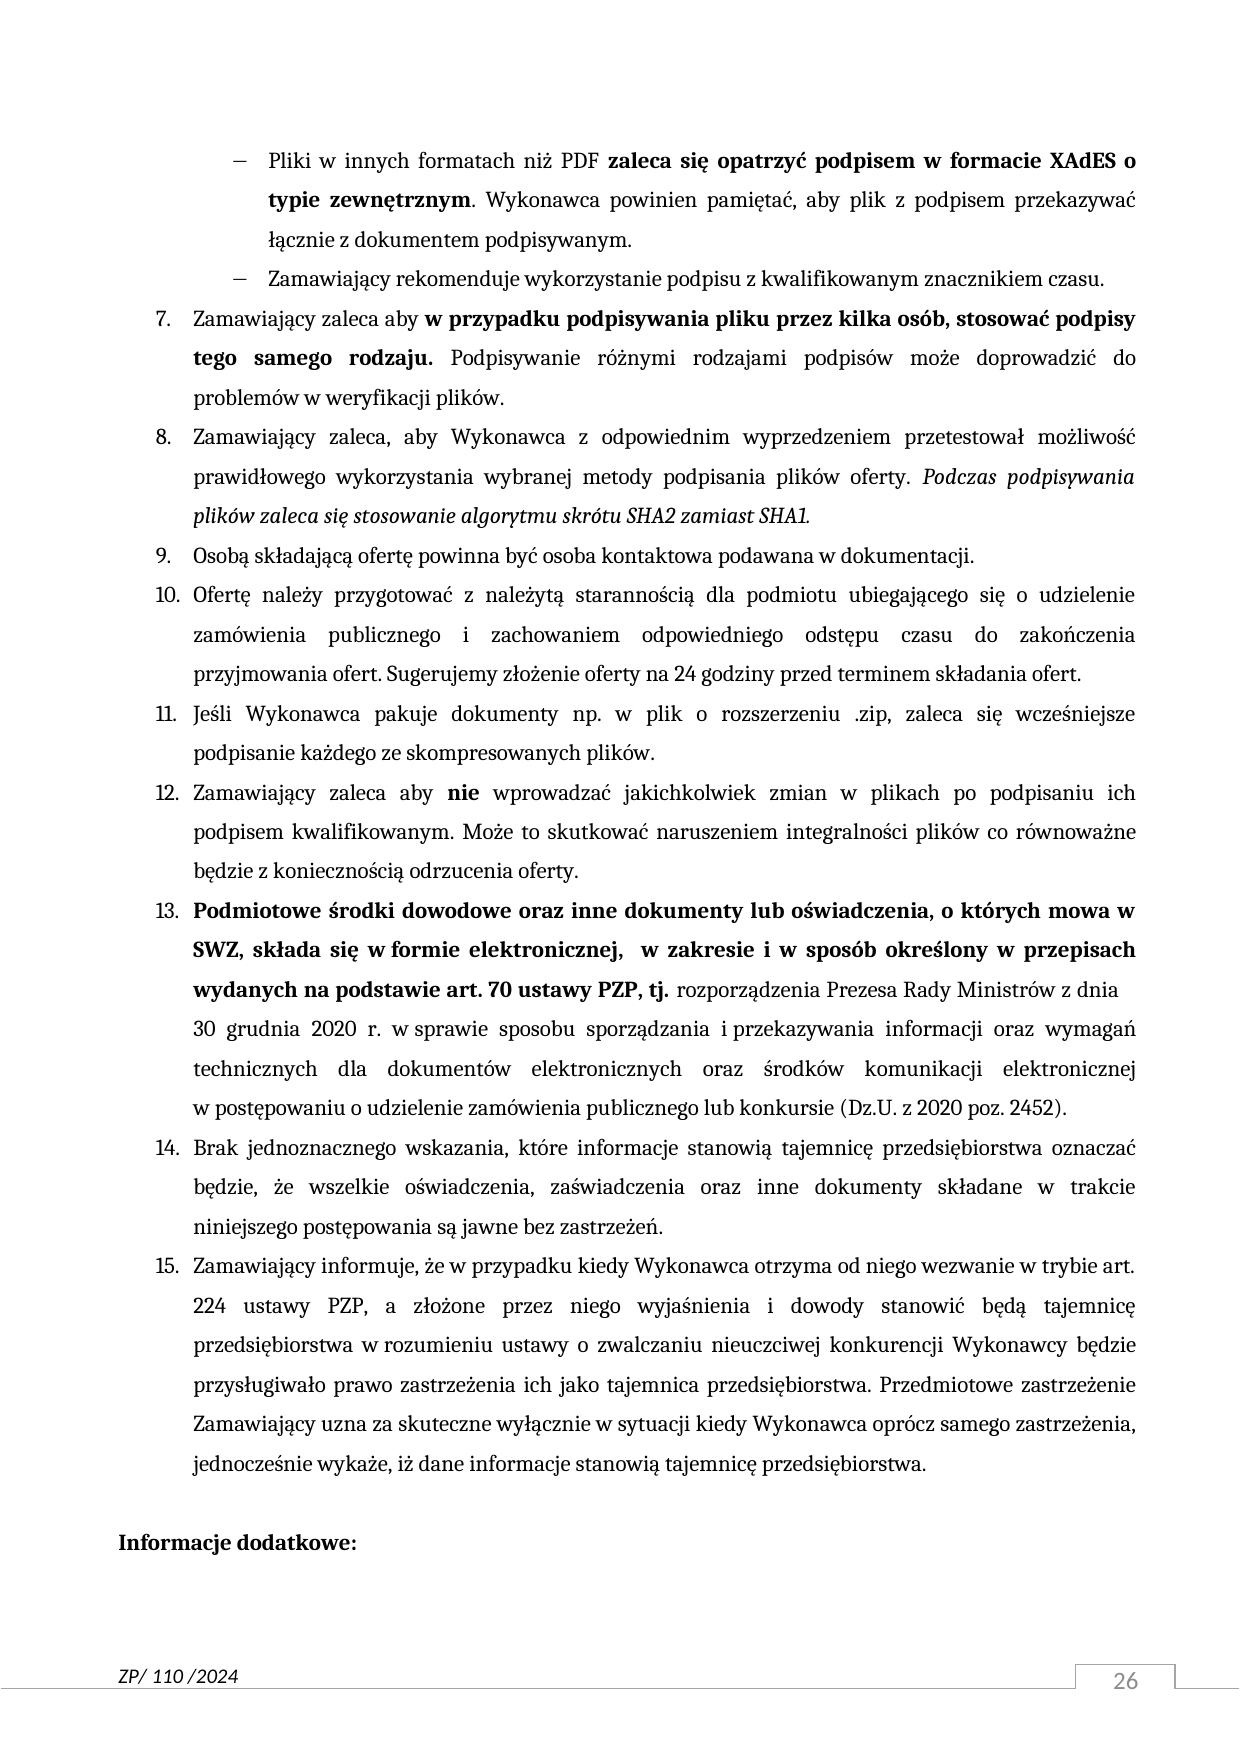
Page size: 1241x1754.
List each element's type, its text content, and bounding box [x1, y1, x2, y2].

text Informacje dodatkowe: [118, 1529, 1137, 1556]
list Zamawiający zaleca, aby Wykonawca z odpowiednim wyprzedzeniem przetestował możliwość prawidłowego wykorzystania wybranej metody podpisania plików oferty. Podczas podpisywania plików zaleca się stosowanie algorytmu skrótu SHA2 zamiast SHA1. [156, 424, 1137, 529]
list Podmiotowe środki dowodowe oraz inne dokumenty lub oświadczenia, o których mowa w SWZ, składa się w formie elektronicznej, w zakresie i w sposób określony w przepisach wydanych na podstawie art. 70 ustawy PZP, tj. rozporządzenia Prezesa Rady Ministrów z dnia 30 grudnia 2020 r. w sprawie sposobu sporządzania i przekazywania informacji oraz wymagań technicznych dla dokumentów elektronicznych oraz środków komunikacji elektronicznej w postępowaniu o udzielenie zamówienia publicznego lub konkursie (Dz.U. z 2020 poz. 2452). [156, 898, 1137, 1122]
list Zamawiający rekomenduje wykorzystanie podpisu z kwalifikowanym znacznikiem czasu. [231, 266, 1137, 292]
list Pliki w innych formatach niż PDF zaleca się opatrzyć podpisem w formacie XAdES o typie zewnętrznym. Wykonawca powinien pamiętać, aby plik z podpisem przekazywać łącznie z dokumentem podpisywanym. [231, 148, 1137, 253]
list Brak jednoznacznego wskazania, które informacje stanowią tajemnicę przedsiębiorstwa oznaczać będzie, że wszelkie oświadczenia, zaświadczenia oraz inne dokumenty składane w trakcie niniejszego postępowania są jawne bez zastrzeżeń. [156, 1135, 1137, 1240]
list Zamawiający zaleca aby nie wprowadzać jakichkolwiek zmian w plikach po podpisaniu ich podpisem kwalifikowanym. Może to skutkować naruszeniem integralności plików co równoważne będzie z koniecznością odrzucenia oferty. [156, 779, 1137, 885]
list Ofertę należy przygotować z należytą starannością dla podmiotu ubiegającego się o udzielenie zamówienia publicznego i zachowaniem odpowiedniego odstępu czasu do zakończenia przyjmowania ofert. Sugerujemy złożenie oferty na 24 godziny przed terminem składania ofert. [156, 582, 1137, 687]
list Jeśli Wykonawca pakuje dokumenty np. w plik o rozszerzeniu .zip, zaleca się wcześniejsze podpisanie każdego ze skompresowanych plików. [156, 700, 1137, 766]
list Osobą składającą ofertę powinna być osoba kontaktowa podawana w dokumentacji. [156, 542, 1137, 569]
list Zamawiający zaleca aby w przypadku podpisywania pliku przez kilka osób, stosować podpisy tego samego rodzaju. Podpisywanie różnymi rodzajami podpisów może doprowadzić do problemów w weryfikacji plików. [156, 306, 1137, 411]
list Zamawiający informuje, że w przypadku kiedy Wykonawca otrzyma od niego wezwanie w trybie art. 224 ustawy PZP, a złożone przez niego wyjaśnienia i dowody stanowić będą tajemnicę przedsiębiorstwa w rozumieniu ustawy o zwalczaniu nieuczciwej konkurencji Wykonawcy będzie przysługiwało prawo zastrzeżenia ich jako tajemnica przedsiębiorstwa. Przedmiotowe zastrzeżenie Zamawiający uzna za skuteczne wyłącznie w sytuacji kiedy Wykonawca oprócz samego zastrzeżenia, jednocześnie wykaże, iż dane informacje stanowią tajemnicę przedsiębiorstwa. [156, 1253, 1137, 1477]
